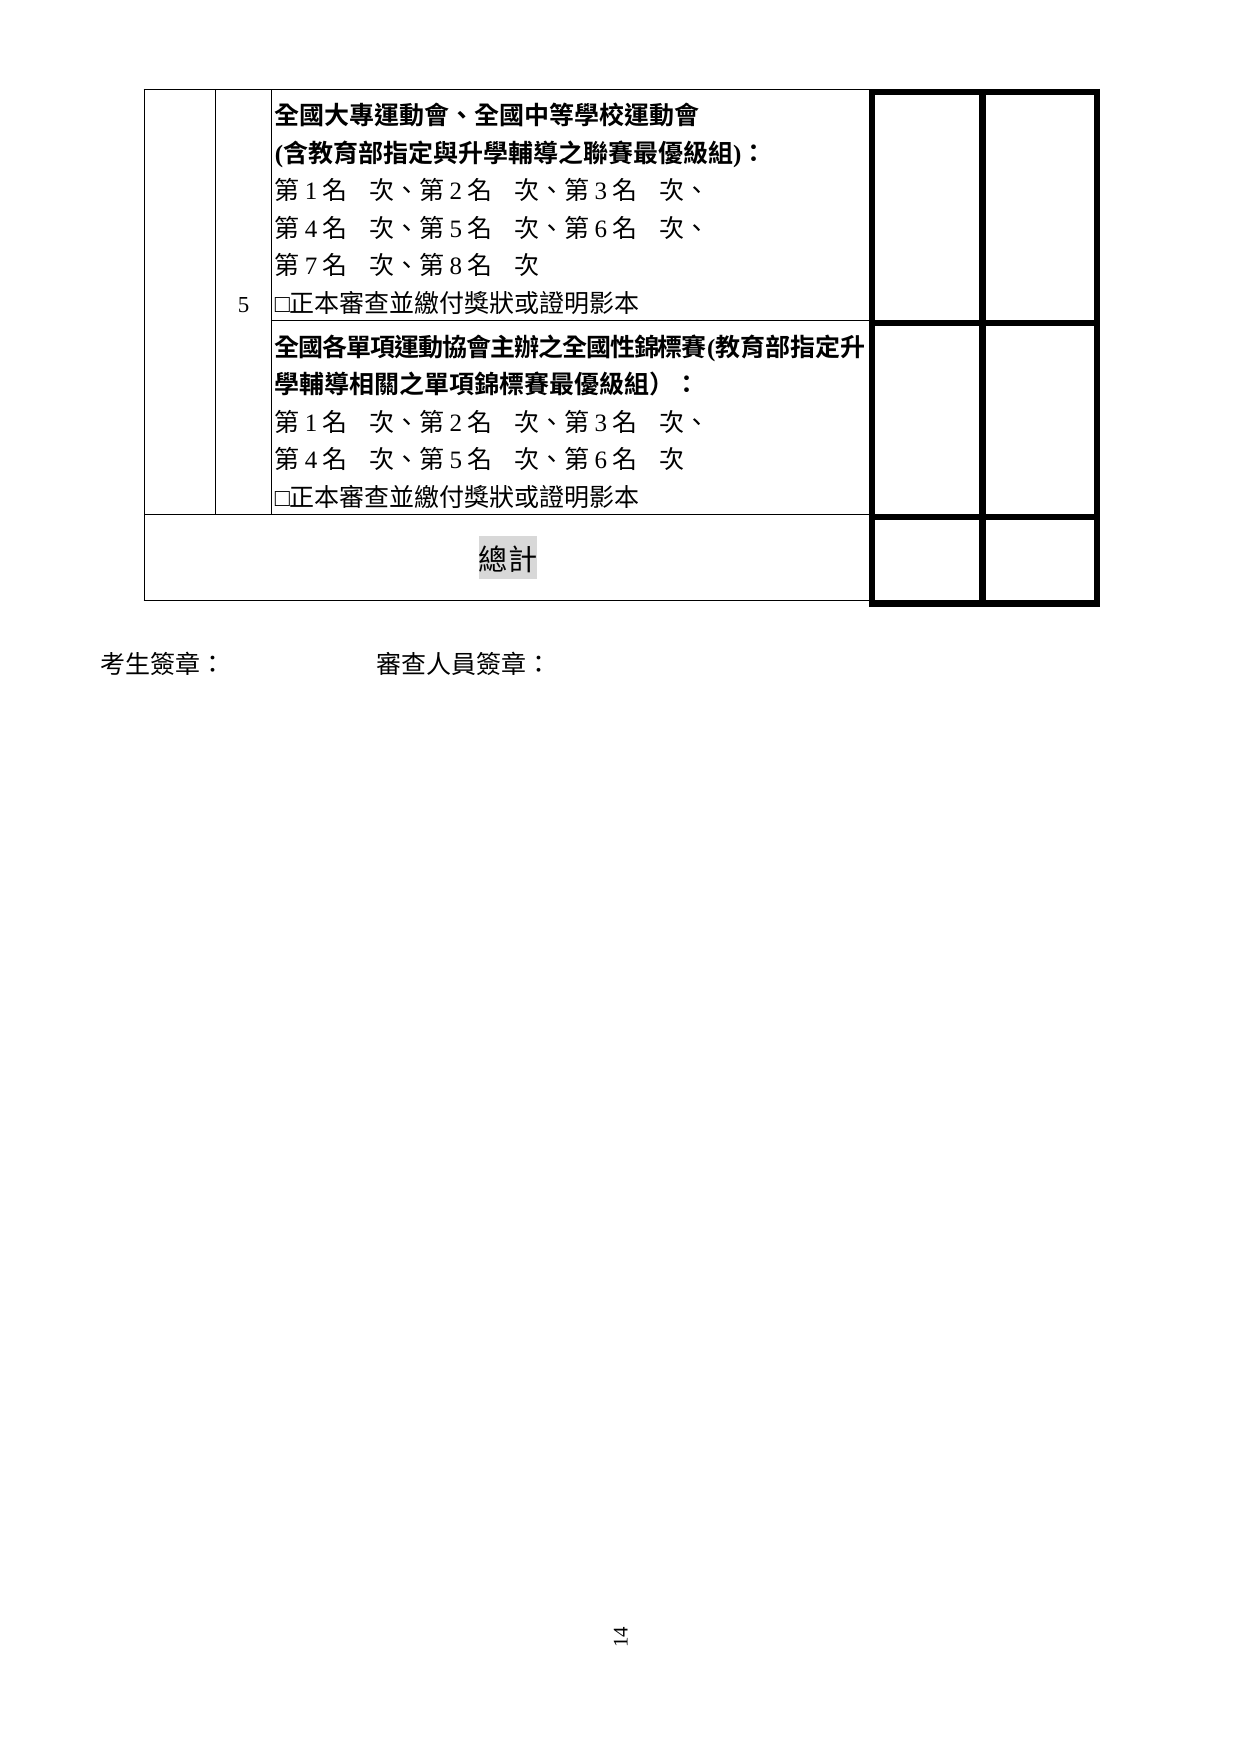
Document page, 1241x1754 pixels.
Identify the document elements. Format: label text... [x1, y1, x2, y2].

table_cell 5 [216, 90, 271, 514]
table_cell [875, 520, 979, 600]
table_cell [986, 95, 1094, 320]
table_cell [875, 326, 979, 514]
table_cell 全國大專運動會、全國中等學校運動會 (含教育部指定與升學輔導之聯賽最優級組)： 第1名 次、第2名 次、第3名 次、 第4名 次、第5名 次、第6名 次、 第7名 次、第8名 次 □正本審查並繳付獎狀或證明影本 [272, 90, 869, 320]
table_cell [986, 520, 1094, 600]
table_cell [986, 326, 1094, 514]
text 考生簽章： 審查人員簽章： [100, 644, 1140, 682]
table_cell [875, 95, 979, 320]
table_cell 總計 [145, 515, 869, 600]
table_cell 全國各單項運動協會主辦之全國性錦標賽(教育部指定升學輔導相關之單項錦標賽最優級組）： 第1名 次、第2名 次、第3名 次、 第4名 次、第5名 次、第6名 次 □正本審查並繳付獎狀或證明影本 [272, 321, 869, 514]
